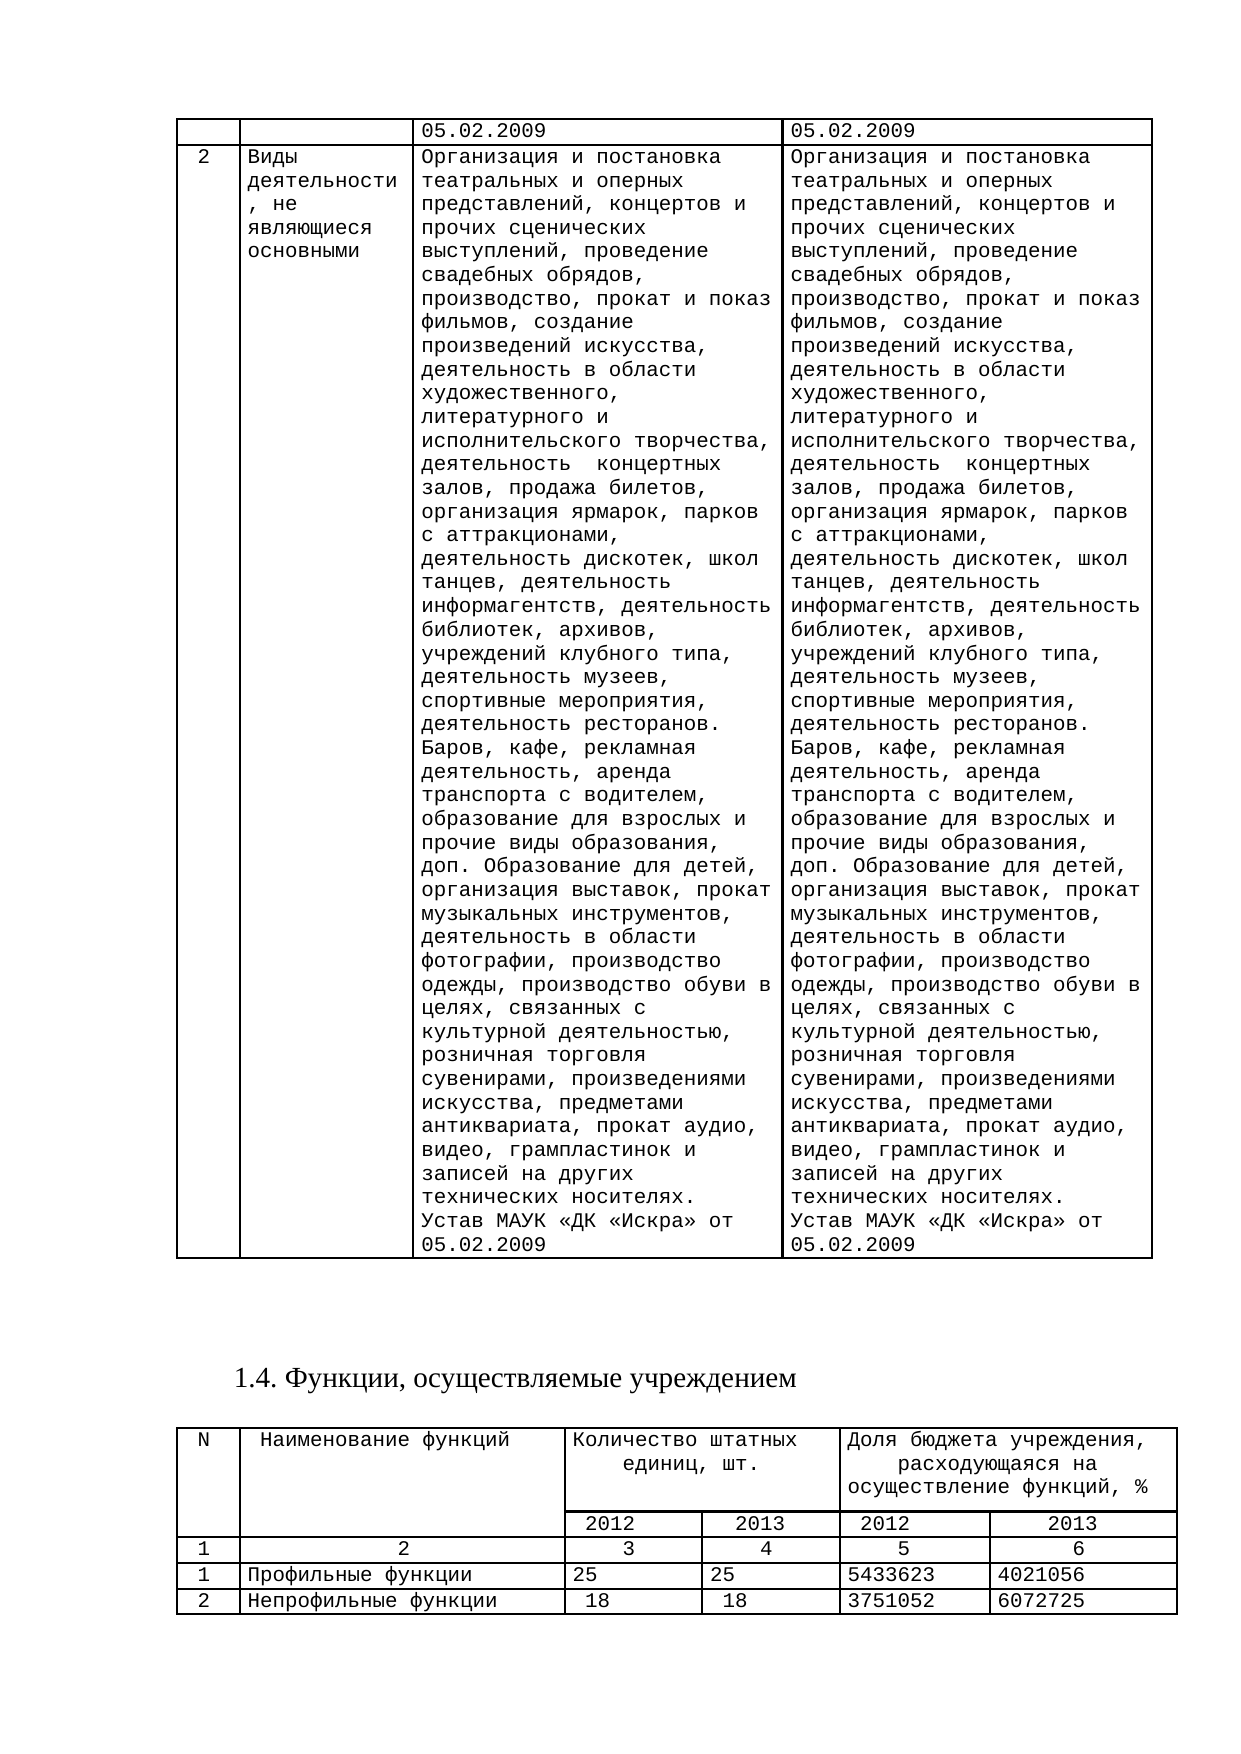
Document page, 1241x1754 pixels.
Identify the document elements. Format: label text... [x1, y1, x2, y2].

table_cell 4021056 [991, 1564, 1176, 1588]
table_cell 5433623 [841, 1564, 989, 1588]
table_cell 4 [703, 1538, 839, 1562]
text 1.4. Функции, осуществляемые учреждением [177, 1360, 1107, 1393]
table_header Доля бюджета учреждения, расходующаяся на осуществление функций, % [841, 1429, 1176, 1510]
table_cell Профильные функции [241, 1564, 564, 1588]
table_cell 25 [703, 1564, 839, 1588]
table_cell 2 [241, 1538, 564, 1562]
table_cell 25 [566, 1564, 701, 1588]
table_cell 2013 [703, 1513, 839, 1536]
table_cell 18 [566, 1590, 701, 1613]
table_cell 2012 [841, 1513, 989, 1536]
table_cell 2012 [566, 1513, 701, 1536]
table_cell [241, 120, 412, 144]
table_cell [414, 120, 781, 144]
table_cell Организация и постановка театральных и оперных представлений, концертов и прочих сценических выступлений, проведение свадебных обрядов, производство, прокат и показ фильмов, создание произведений искусства, деятельность в области художественного, литературного и исполнительского творчества, деятельность концертных залов, продажа билетов, организация ярмарок, парков с аттракционами, деятельность дискотек, школ танцев, деятельность информагентств, деятельность библиотек, архивов, учреждений клубного типа, деятельность музеев, спортивные мероприятия, деятельность ресторанов. Баров, кафе, рекламная деятельность, аренда транспорта с водителем, образование для взрослых и прочие виды образования, доп. Образование для детей, организация выставок, прокат музыкальных инструментов, деятельность в области фотографии, производство одежды, производство обуви в целях, связанных с культурной деятельностью, розничная торговля сувенирами, произведениями искусства, предметами антиквариата, прокат аудио, видео, грампластинок и записей на других технических носителях. Устав МАУК «ДК «Искра» от 05.02.2009 [414, 146, 781, 1257]
table_cell 2 [178, 146, 239, 1257]
table_cell Организация и постановка театральных и оперных представлений, концертов и прочих сценических выступлений, проведение свадебных обрядов, производство, прокат и показ фильмов, создание произведений искусства, деятельность в области художественного, литературного и исполнительского творчества, деятельность концертных залов, продажа билетов, организация ярмарок, парков с аттракционами, деятельность дискотек, школ танцев, деятельность информагентств, деятельность библиотек, архивов, учреждений клубного типа, деятельность музеев, спортивные мероприятия, деятельность ресторанов. Баров, кафе, рекламная деятельность, аренда транспорта с водителем, образование для взрослых и прочие виды образования, доп. Образование для детей, организация выставок, прокат музыкальных инструментов, деятельность в области фотографии, производство одежды, производство обуви в целях, связанных с культурной деятельностью, розничная торговля сувенирами, произведениями искусства, предметами антиквариата, прокат аудио, видео, грампластинок и записей на других технических носителях. Устав МАУК «ДК «Искра» от 05.02.2009 [784, 146, 1151, 1257]
table_cell 2013 [991, 1513, 1176, 1536]
table_cell 18 [703, 1590, 839, 1613]
table_cell Виды деятельности, не являющиеся основными [241, 146, 412, 1257]
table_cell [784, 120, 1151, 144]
table_cell 1 [178, 1564, 239, 1588]
table_header N [178, 1429, 239, 1536]
table_cell 3751052 [841, 1590, 989, 1613]
table_cell 1 [178, 1538, 239, 1562]
table_cell 3 [566, 1538, 701, 1562]
table_cell 5 [841, 1538, 989, 1562]
table_cell Непрофильные функции [241, 1590, 564, 1613]
table_cell 1 [178, 120, 239, 144]
table_header Наименование функций [241, 1429, 564, 1536]
table_cell 6072725 [991, 1590, 1176, 1613]
table_header Количество штатных единиц, шт. [566, 1429, 839, 1510]
table_cell 2 [178, 1590, 239, 1613]
table_cell 6 [991, 1538, 1176, 1562]
